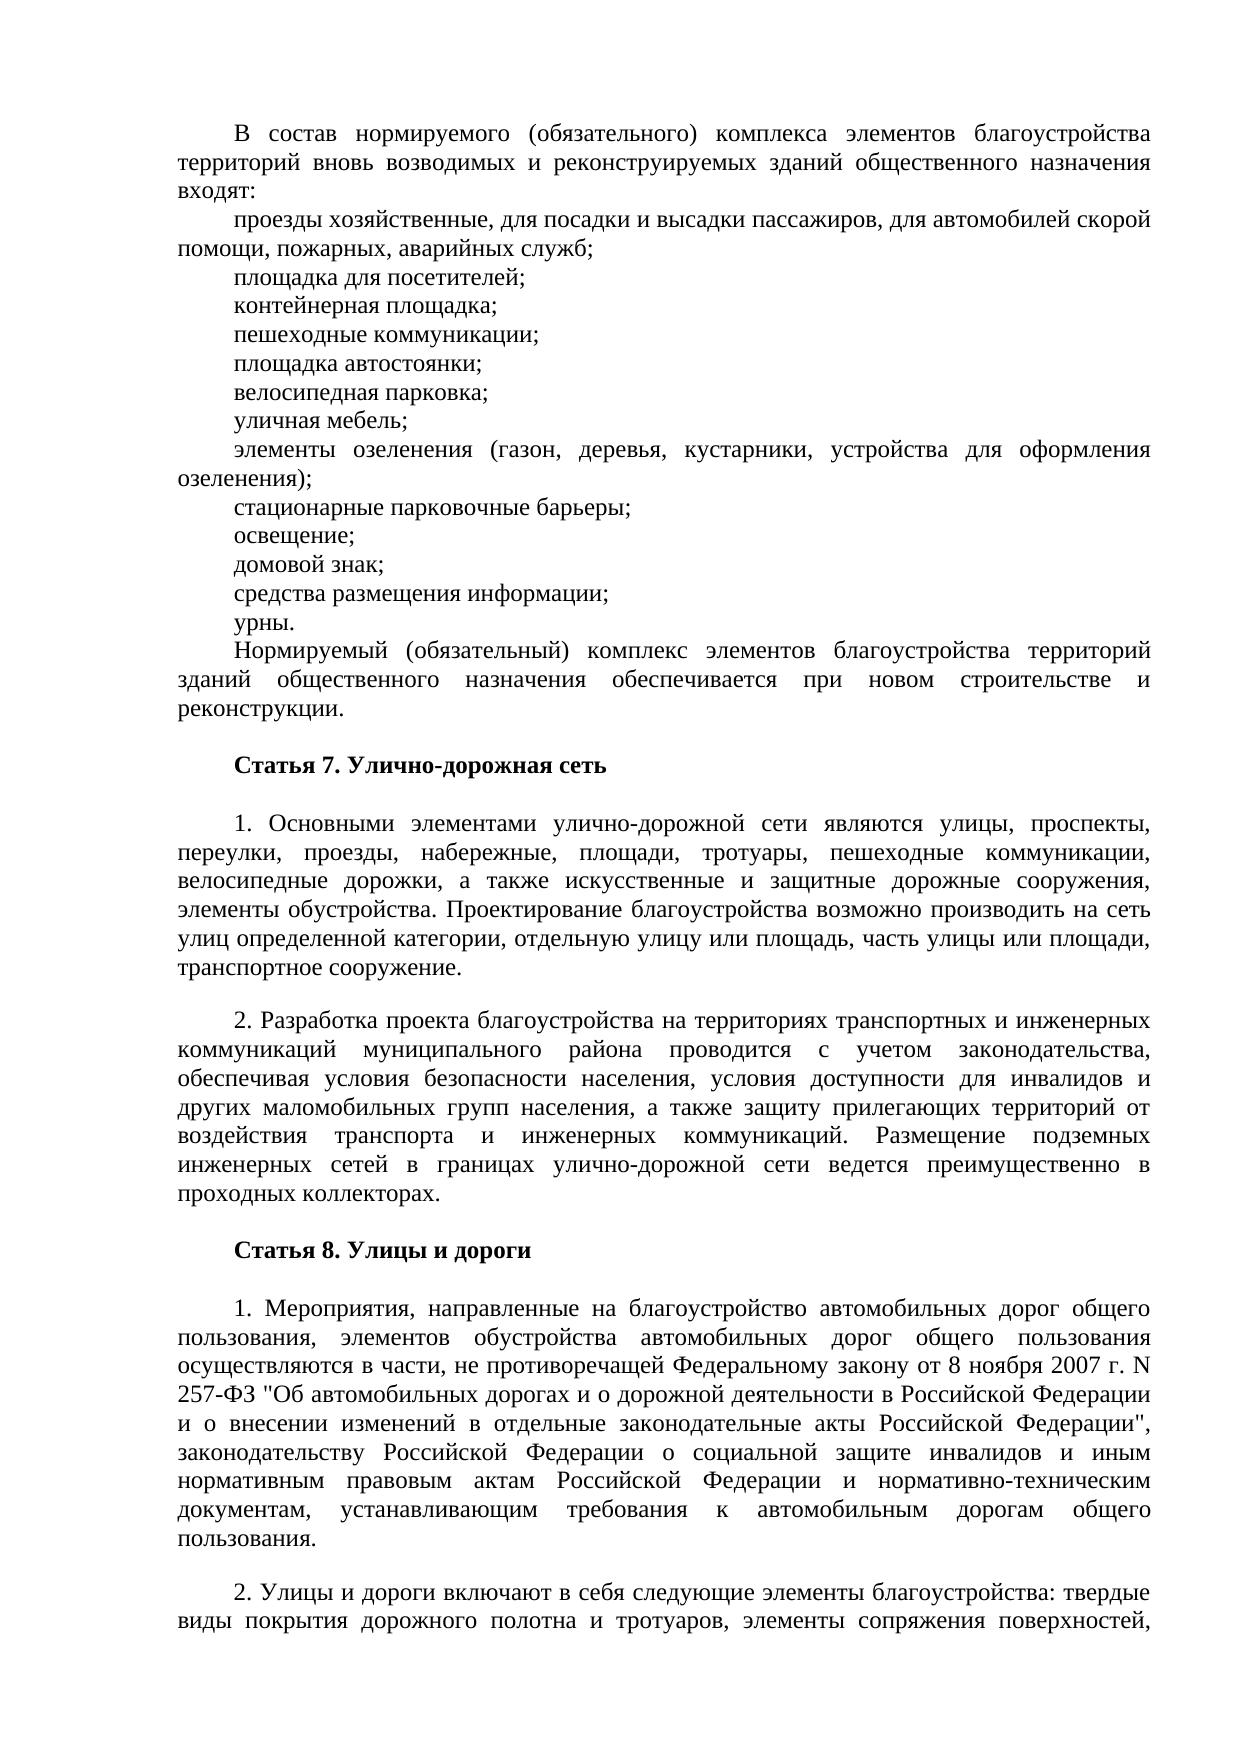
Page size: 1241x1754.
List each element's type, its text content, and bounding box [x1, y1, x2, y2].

text Нормируемый (обязательный) комплекс элементов благоустройства территорий зданий общественного назначения обеспечивается при новом строительстве и реконструкции. [177, 636, 1152, 722]
text В состав нормируемого (обязательного) комплекса элементов благоустройства территорий вновь возводимых и реконструируемых зданий общественного назначения входят: [177, 118, 1152, 204]
text домовой знак; [177, 549, 1152, 578]
text уличная мебель; [177, 406, 1152, 434]
text урны. [177, 607, 1152, 636]
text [177, 1577, 1152, 1634]
text площадка автостоянки; [177, 348, 1152, 377]
text площадка для посетителей; [177, 262, 1152, 291]
text средства размещения информации; [177, 578, 1152, 607]
text пешеходные коммуникации; [177, 319, 1152, 348]
text проезды хозяйственные, для посадки и высадки пассажиров, для автомобилей скорой помощи, пожарных, аварийных служб; [177, 204, 1152, 262]
text 1. Мероприятия, направленные на благоустройство автомобильных дорог общего пользования, элементов обустройства автомобильных дорог общего пользования осуществляются в части, не противоречащей Федеральному закону от 8 ноября 2007 г. N 257-ФЗ "Об автомобильных дорогах и о дорожной деятельности в Российской Федерации и о внесении изменений в отдельные законодательные акты Российской Федерации", законодательству Российской Федерации о социальной защите инвалидов и иным нормативным правовым актам Российской Федерации и нормативно-техническим документам, устанавливающим требования к автомобильным дорогам общего пользования. [177, 1293, 1152, 1552]
text 1. Основными элементами улично-дорожной сети являются улицы, проспекты, переулки, проезды, набережные, площади, тротуары, пешеходные коммуникации, велосипедные дорожки, а также искусственные и защитные дорожные сооружения, элементы обустройства. Проектирование благоустройства возможно производить на сеть улиц определенной категории, отдельную улицу или площадь, часть улицы или площади, транспортное сооружение. [177, 808, 1152, 981]
title Статья 8. Улицы и дороги [177, 1236, 1152, 1264]
title Статья 7. Улично-дорожная сеть [177, 751, 1152, 779]
text контейнерная площадка; [177, 291, 1152, 319]
text велосипедная парковка; [177, 377, 1152, 406]
text стационарные парковочные барьеры; [177, 492, 1152, 521]
text элементы озеленения (газон, деревья, кустарники, устройства для оформления озеленения); [177, 434, 1152, 492]
text 2. Разработка проекта благоустройства на территориях транспортных и инженерных коммуникаций муниципального района проводится с учетом законодательства, обеспечивая условия безопасности населения, условия доступности для инвалидов и других маломобильных групп населения, а также защиту прилегающих территорий от воздействия транспорта и инженерных коммуникаций. Размещение подземных инженерных сетей в границах улично-дорожной сети ведется преимущественно в проходных коллекторах. [177, 1006, 1152, 1207]
text освещение; [177, 521, 1152, 549]
